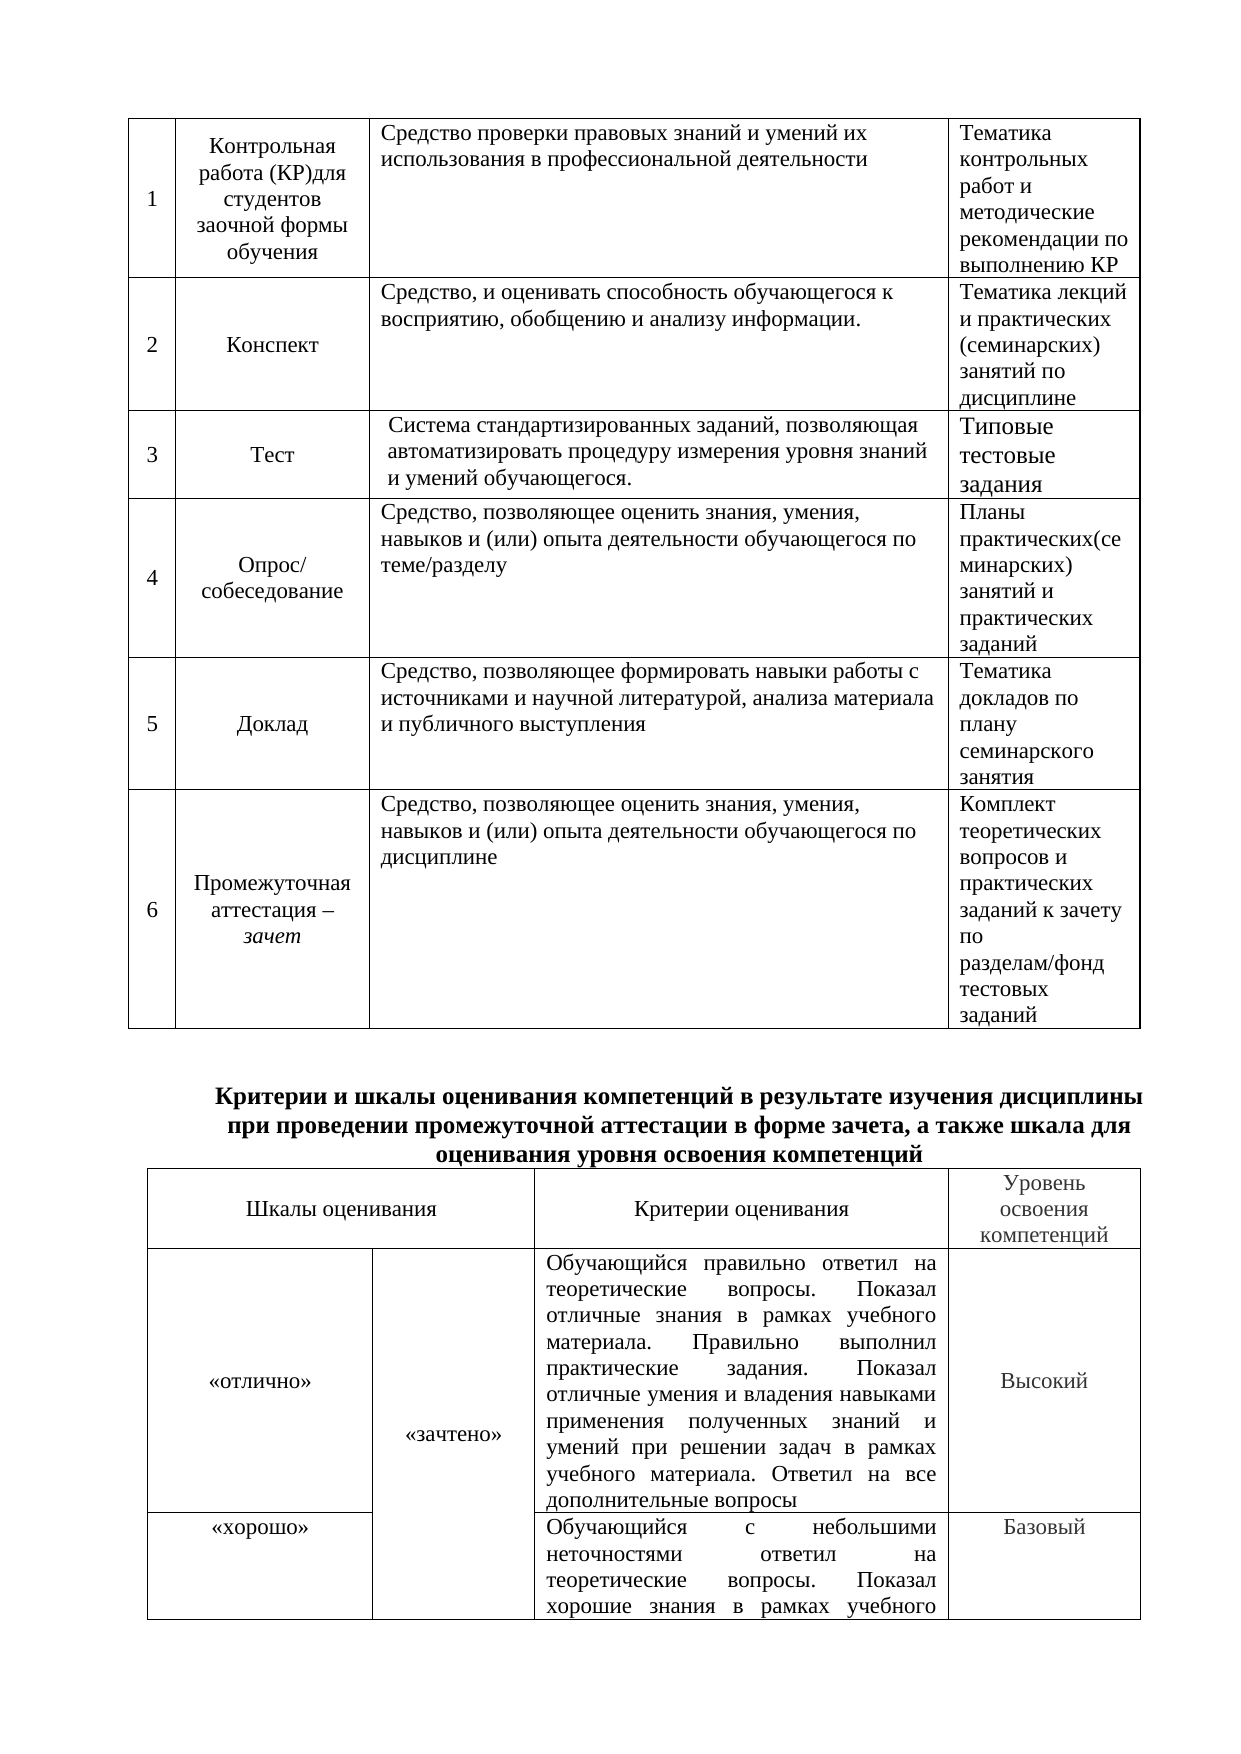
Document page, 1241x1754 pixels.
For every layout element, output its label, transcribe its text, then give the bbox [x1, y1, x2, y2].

table_cell Тематика контрольных работ и методические рекомендации по выполнению КР [949, 119, 1139, 277]
table_cell 2 [129, 278, 175, 410]
table_cell 4 [129, 499, 175, 657]
table_cell Промежуточная аттестация – зачет [176, 790, 369, 1028]
table_cell Опрос/ собеседование [176, 499, 369, 657]
text оценивания уровня освоения компетенций [148, 1139, 1152, 1168]
table_cell 1 [129, 119, 175, 277]
table_cell Средство, позволяющее оценить знания, умения, навыков и (или) опыта деятельности обучающегося по дисциплине [370, 790, 948, 1028]
table_cell Средство, позволяющее оценить знания, умения, навыков и (или) опыта деятельности обучающегося по теме/разделу [370, 499, 948, 657]
table_cell «зачтено» [373, 1249, 534, 1619]
table_cell «хорошо» [148, 1513, 372, 1619]
table_cell Тематика лекций и практических (семинарских) занятий по дисциплине [949, 278, 1139, 410]
table_cell Планы практических(семинарских) занятий и практических заданий [949, 499, 1139, 657]
table_cell Контрольная работа (КР)для студентов заочной формы обучения [176, 119, 369, 277]
table_cell Базовый [949, 1513, 1140, 1619]
table_cell Доклад [176, 658, 369, 789]
table_cell «отлично» [148, 1249, 372, 1512]
table_header Уровень освоения компетенций [949, 1169, 1140, 1248]
table_cell Типовые тестовые задания [949, 411, 1139, 497]
table_cell Средство, и оценивать способность обучающегося к восприятию, обобщению и анализу информации. [370, 278, 948, 410]
table_cell Средство, позволяющее формировать навыки работы с источниками и научной литературой, анализа материала и публичного выступления [370, 658, 948, 789]
table_cell Комплект теоретических вопросов и практических заданий к зачету по разделам/фонд тестовых заданий [949, 790, 1139, 1028]
table_cell Обучающийся правильно ответил на теоретические вопросы. Показал отличные знания в рамках учебного материала. Правильно выполнил практические задания. Показал отличные умения и владения навыками применения полученных знаний и умений при решении задач в рамках учебного материала. Ответил на все дополнительные вопросы [535, 1249, 948, 1512]
text при проведении промежуточной аттестации в форме зачета, а также шкала для [148, 1110, 1152, 1139]
table_cell 6 [129, 790, 175, 1028]
table_cell 3 [129, 411, 175, 497]
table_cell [535, 1513, 948, 1619]
table_cell Система стандартизированных заданий, позволяющая автоматизировать процедуру измерения уровня знаний и умений обучающегося. [370, 411, 948, 497]
table_cell Средство проверки правовых знаний и умений их использования в профессиональной деятельности [370, 119, 948, 277]
table_cell Высокий [949, 1249, 1140, 1512]
table_cell Конспект [176, 278, 369, 410]
table_cell 5 [129, 658, 175, 789]
table_header Шкалы оценивания [148, 1169, 534, 1248]
table_cell Тест [176, 411, 369, 497]
table_header Критерии оценивания [535, 1169, 948, 1248]
text Критерии и шкалы оценивания компетенций в результате изучения дисциплины [148, 1081, 1152, 1110]
table_cell Тематика докладов по плану семинарского занятия [949, 658, 1139, 789]
